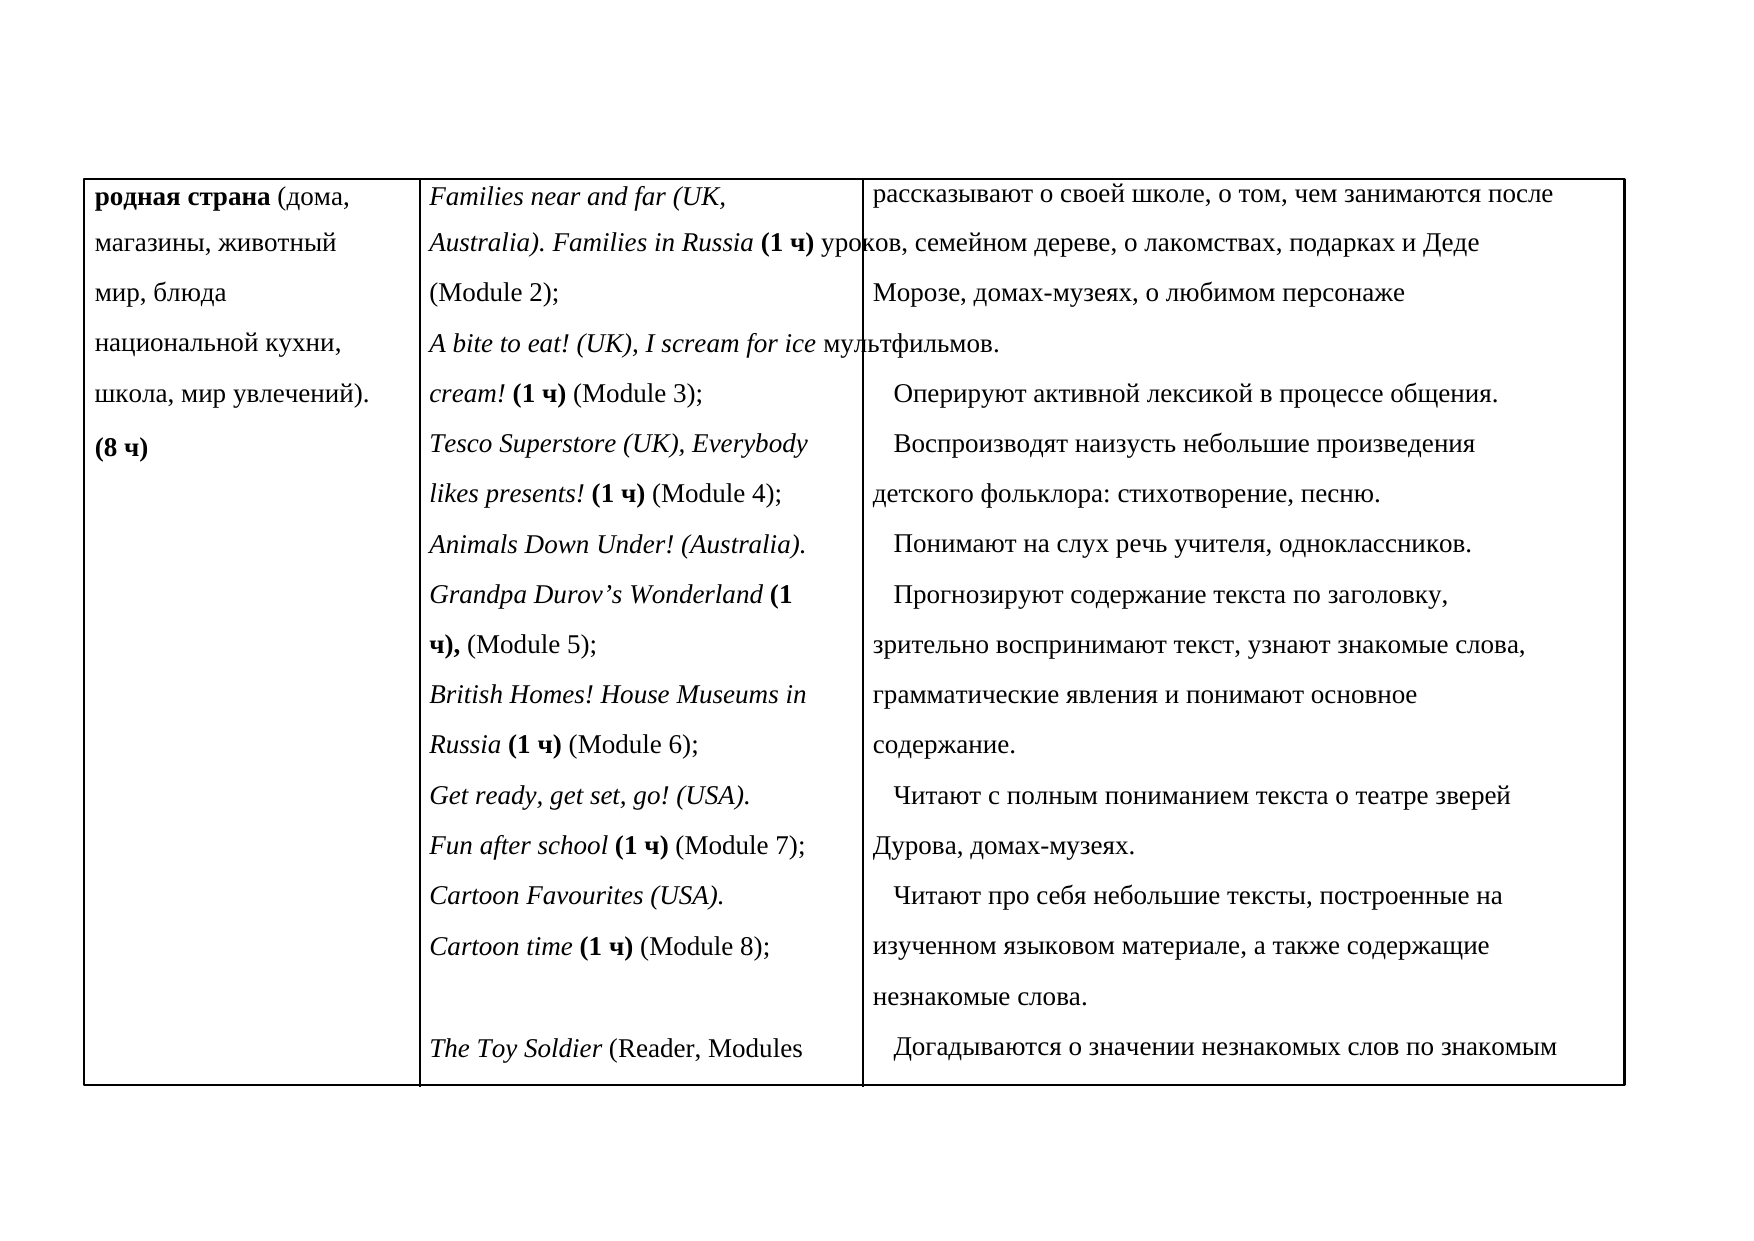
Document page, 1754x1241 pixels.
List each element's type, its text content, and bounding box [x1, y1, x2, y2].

text родная страна (дома, [94, 179, 428, 211]
text рассказывают о своей школе, о том, чем занимаются после [873, 177, 1754, 209]
text Grandpa Durov’s Wonderland (1 [429, 563, 872, 613]
text Читают с полным пониманием текста о театре зверей [893, 764, 1754, 814]
text likes presents! (1 ч) (Module 4); [429, 463, 872, 513]
text Get ready, get set, go! (USA). [429, 764, 872, 814]
text национальной кухни, [94, 312, 428, 362]
text cream! (1 ч) (Module 3); [429, 362, 872, 412]
text Догадываются о значении незнакомых слов по знакомым [893, 1015, 1754, 1065]
text Animals Down Under! (Australia). [429, 513, 872, 563]
text Russia (1 ч) (Module 6); [429, 714, 872, 764]
text детского фольклора: стихотворение, песню. [873, 462, 1754, 513]
text Australia). Families in Russia (1 ч) уроков, семейном дереве, о лакомствах, подарках и Деде [429, 211, 1754, 262]
text незнакомые слова. [873, 965, 1754, 1015]
text Cartoon time (1 ч) (Module 8); [429, 915, 872, 965]
text изученном языковом материале, а также содержащие [873, 915, 1754, 965]
text A bite to eat! (UK), I scream for ice мультфильмов. [429, 312, 1754, 362]
text магазины, животный [94, 211, 428, 261]
text Fun after school (1 ч) (Module 7); [429, 814, 872, 864]
text Морозе, домах-музеях, о любимом персонаже [873, 262, 1754, 312]
text мир, блюда [94, 262, 428, 311]
text Читают про себя небольшие тексты, построенные на [893, 864, 1754, 915]
text Tesco Superstore (UK), Everybody [429, 412, 872, 463]
text ч), (Module 5); [429, 613, 872, 663]
text школа, мир увлечений). [94, 362, 428, 412]
text (Module 2); [429, 262, 872, 312]
text Оперируют активной лексикой в процессе общения. [893, 362, 1754, 412]
text зрительно воспринимают текст, узнают знакомые слова, [873, 613, 1754, 663]
text British Homes! House Museums in [429, 663, 872, 714]
text Cartoon Favourites (USA). [429, 864, 872, 915]
text грамматические явления и понимают основное [873, 663, 1754, 714]
text Дурова, домах-музеях. [873, 814, 1754, 864]
text содержание. [873, 714, 1754, 764]
text Families near and far (UK, [429, 179, 872, 211]
text Прогнозируют содержание текста по заголовку, [893, 563, 1754, 613]
text The Toy Soldier (Reader, Modules [429, 1032, 872, 1064]
text Воспроизводят наизусть небольшие произведения [893, 412, 1754, 462]
text Понимают на слух речь учителя, одноклассников. [893, 513, 1754, 563]
